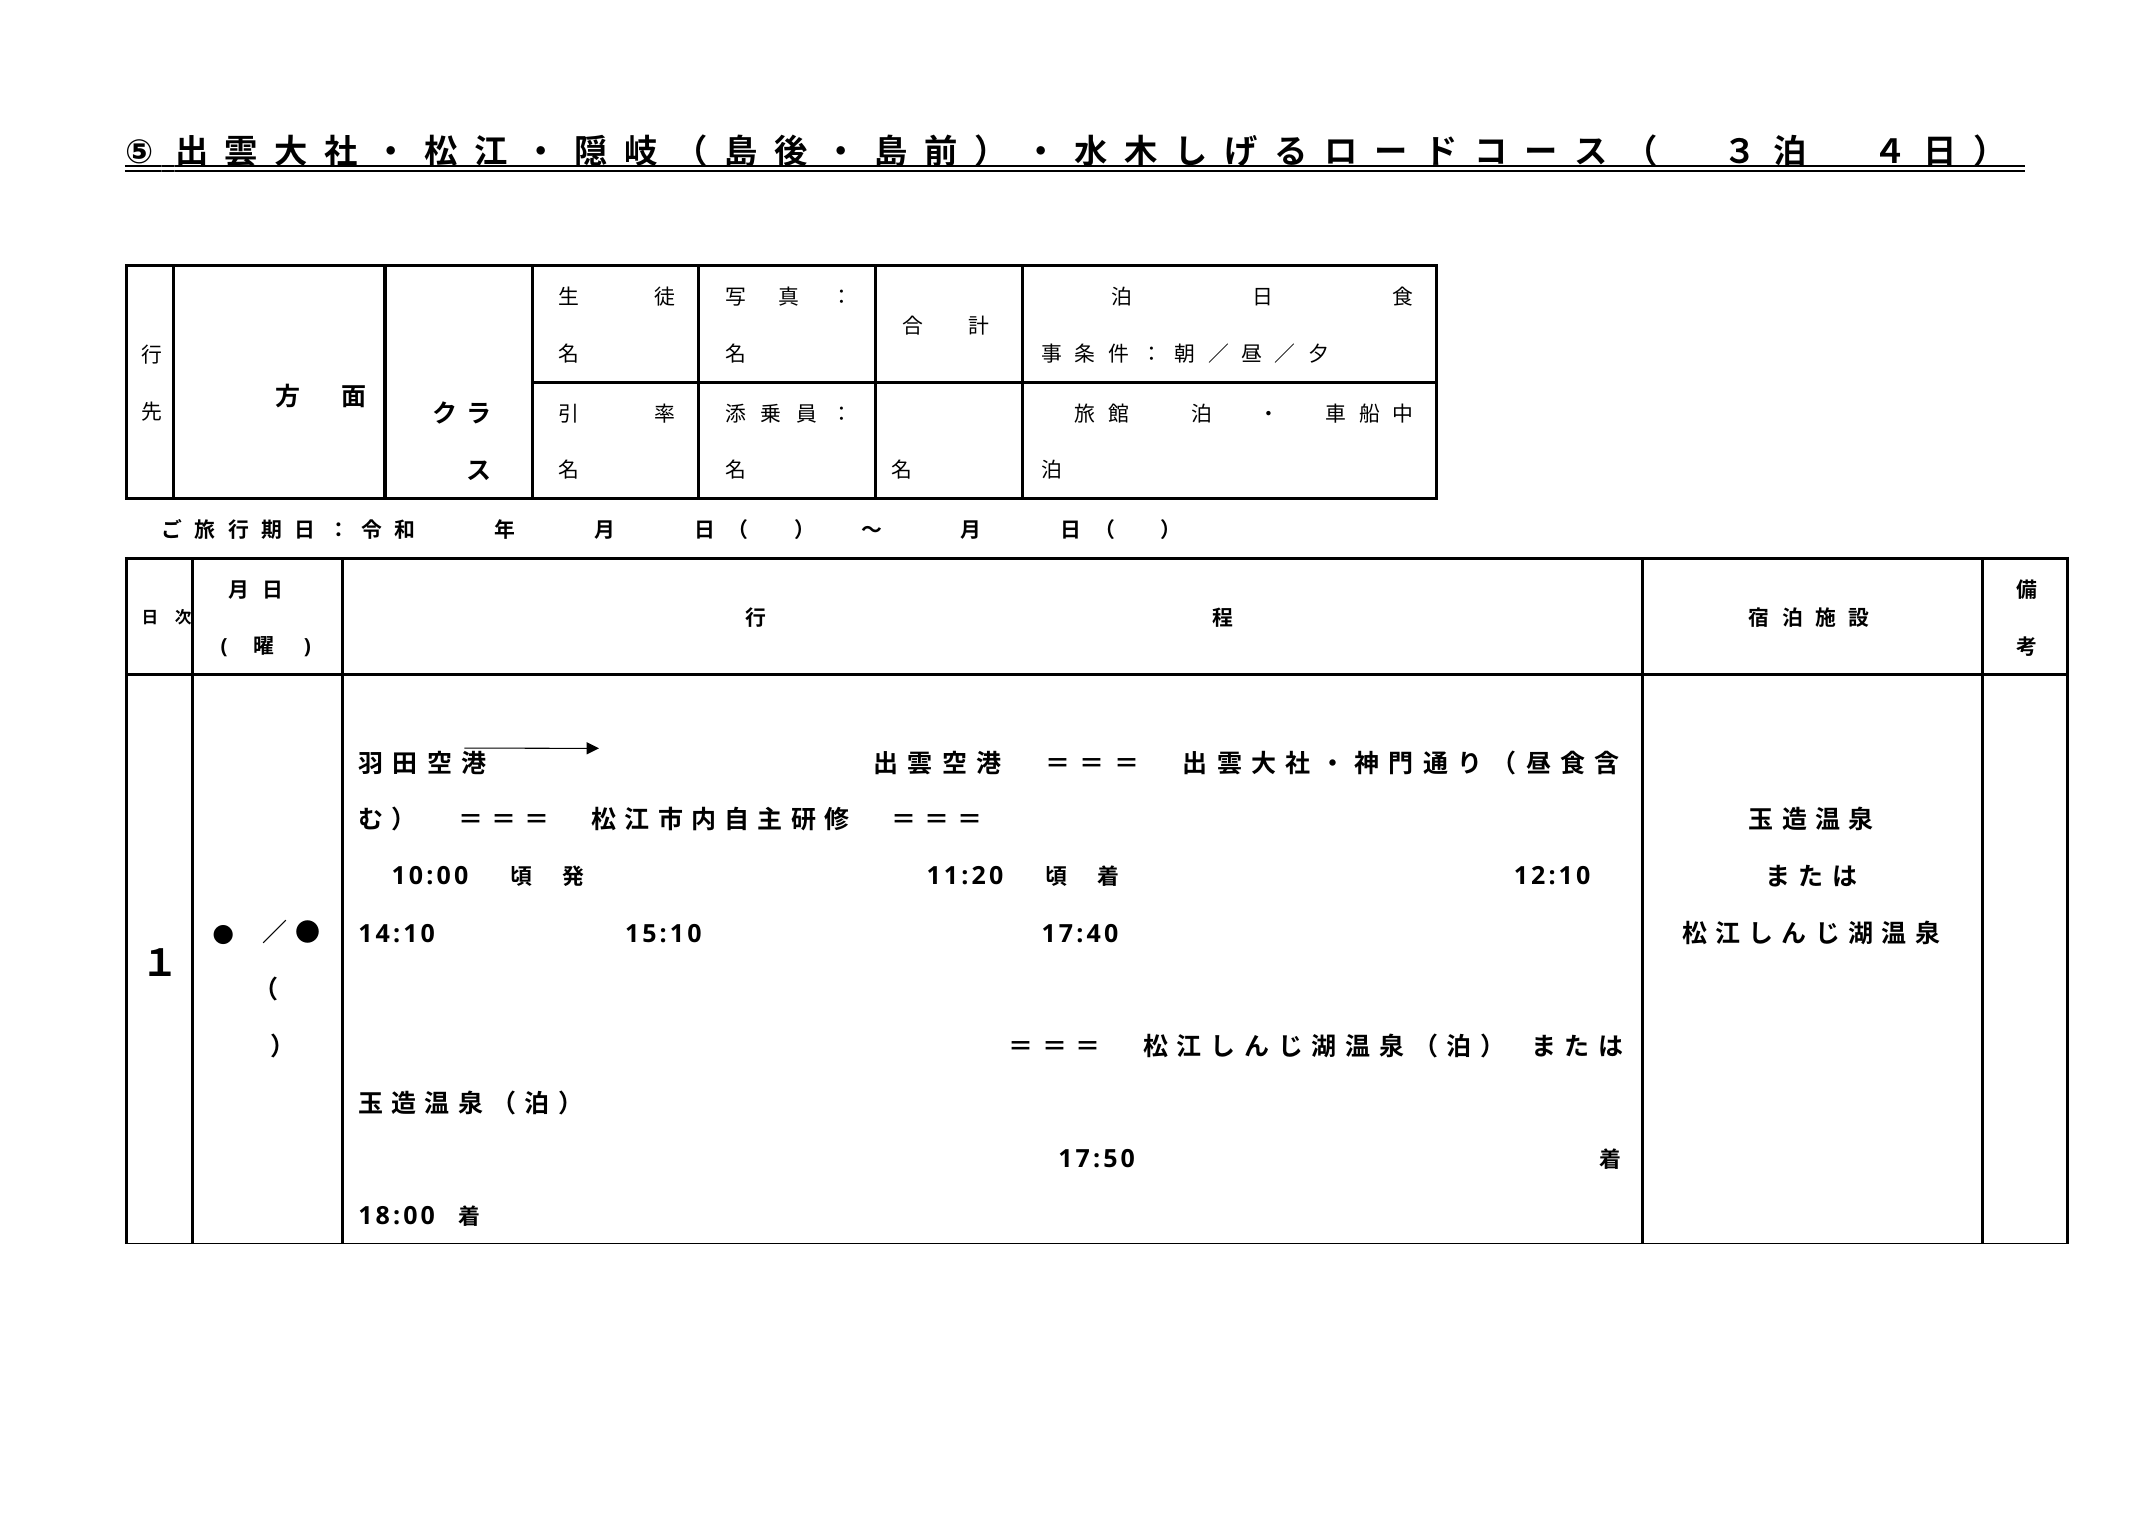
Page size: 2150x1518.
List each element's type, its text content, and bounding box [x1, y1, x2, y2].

table_cell [1984, 676, 2066, 1243]
table_cell 玉造温泉 または 松江しんじ湖温泉 [1644, 676, 1981, 1243]
table_header 行 先 [128, 267, 172, 497]
table_header 写真： 名 [700, 267, 874, 381]
table_header 備 考 [1984, 560, 2066, 673]
table_cell ●／● （ ） [194, 676, 341, 1243]
table_cell 羽田空港 出雲空港 ＝＝＝ 出雲大社・神門通り（昼食含む） ＝＝＝ 松江市内自主研修 ＝＝＝ 10:00頃発 11:20頃着 12:10 14:10 15:10 17:40 ＝＝＝ 松江しんじ湖温泉（泊） または 玉造温泉（泊） 17:50着 18:00着 [344, 676, 1641, 1243]
table_cell 添乗員： 名 [700, 384, 874, 497]
table_header 方 面 [175, 267, 383, 497]
table_header 合 計 [877, 267, 1021, 381]
table_header 泊 日 食事条件：朝／昼／夕 [1024, 267, 1435, 381]
table_header 生徒 名 [534, 267, 697, 381]
table_cell 引率 名 [534, 384, 697, 497]
table_cell １ [128, 676, 191, 1243]
table_header 月日(曜) [194, 560, 341, 673]
table_cell 旅館 泊 ・ 車船中 泊 [1024, 384, 1435, 497]
table_header 日次 [128, 560, 191, 673]
table_header 行 程 [344, 560, 1641, 673]
text ご旅行期日：令和 年 月 日（ ） ～ 月 日（ ） [125, 500, 2025, 557]
table_header 宿泊施設 [1644, 560, 1981, 673]
table_cell 名 [877, 384, 1021, 497]
table_header クラス [387, 267, 531, 497]
text ⑤出雲大社・松江・隠岐（島後・島前）・水木しげるロードコース（ ３泊 ４日） [125, 122, 2025, 165]
